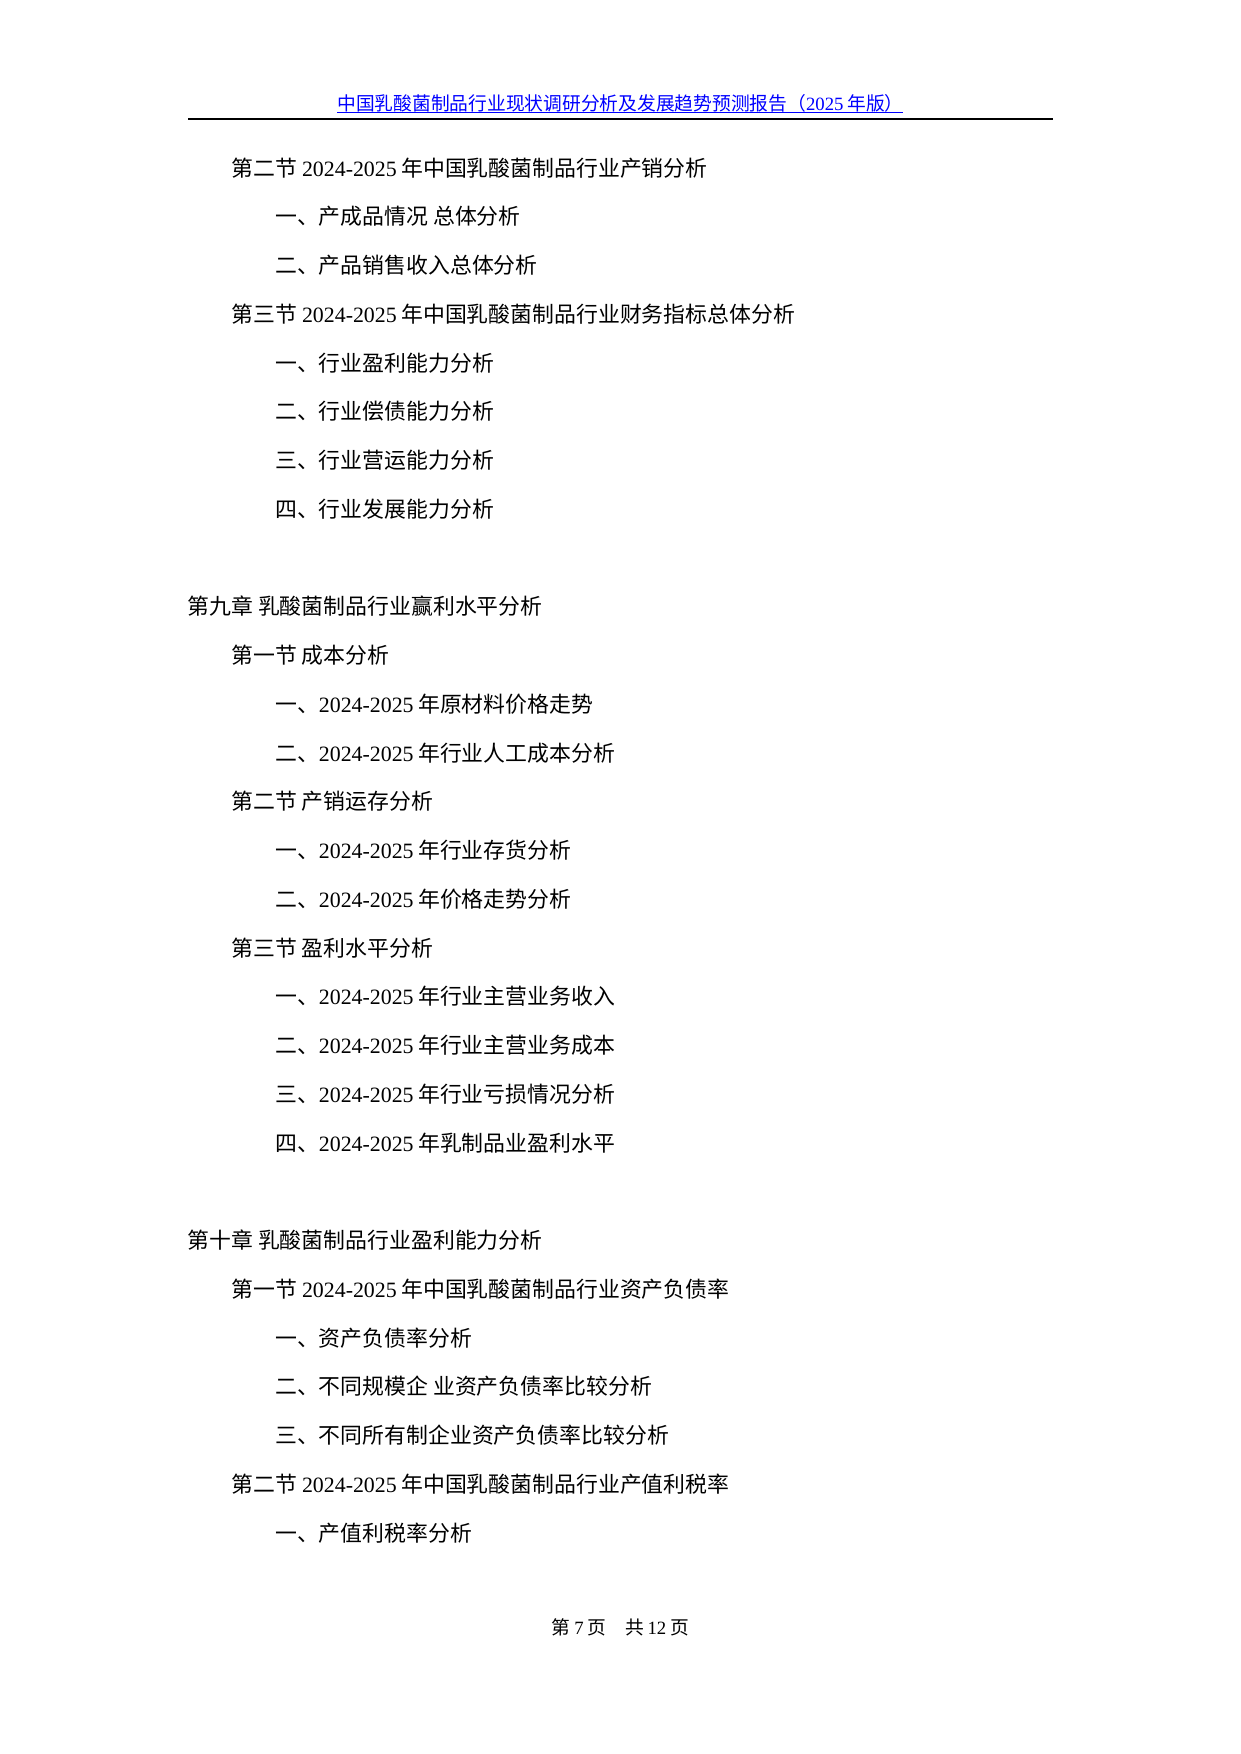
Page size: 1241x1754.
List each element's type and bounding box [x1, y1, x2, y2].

text [187, 150, 1053, 1548]
